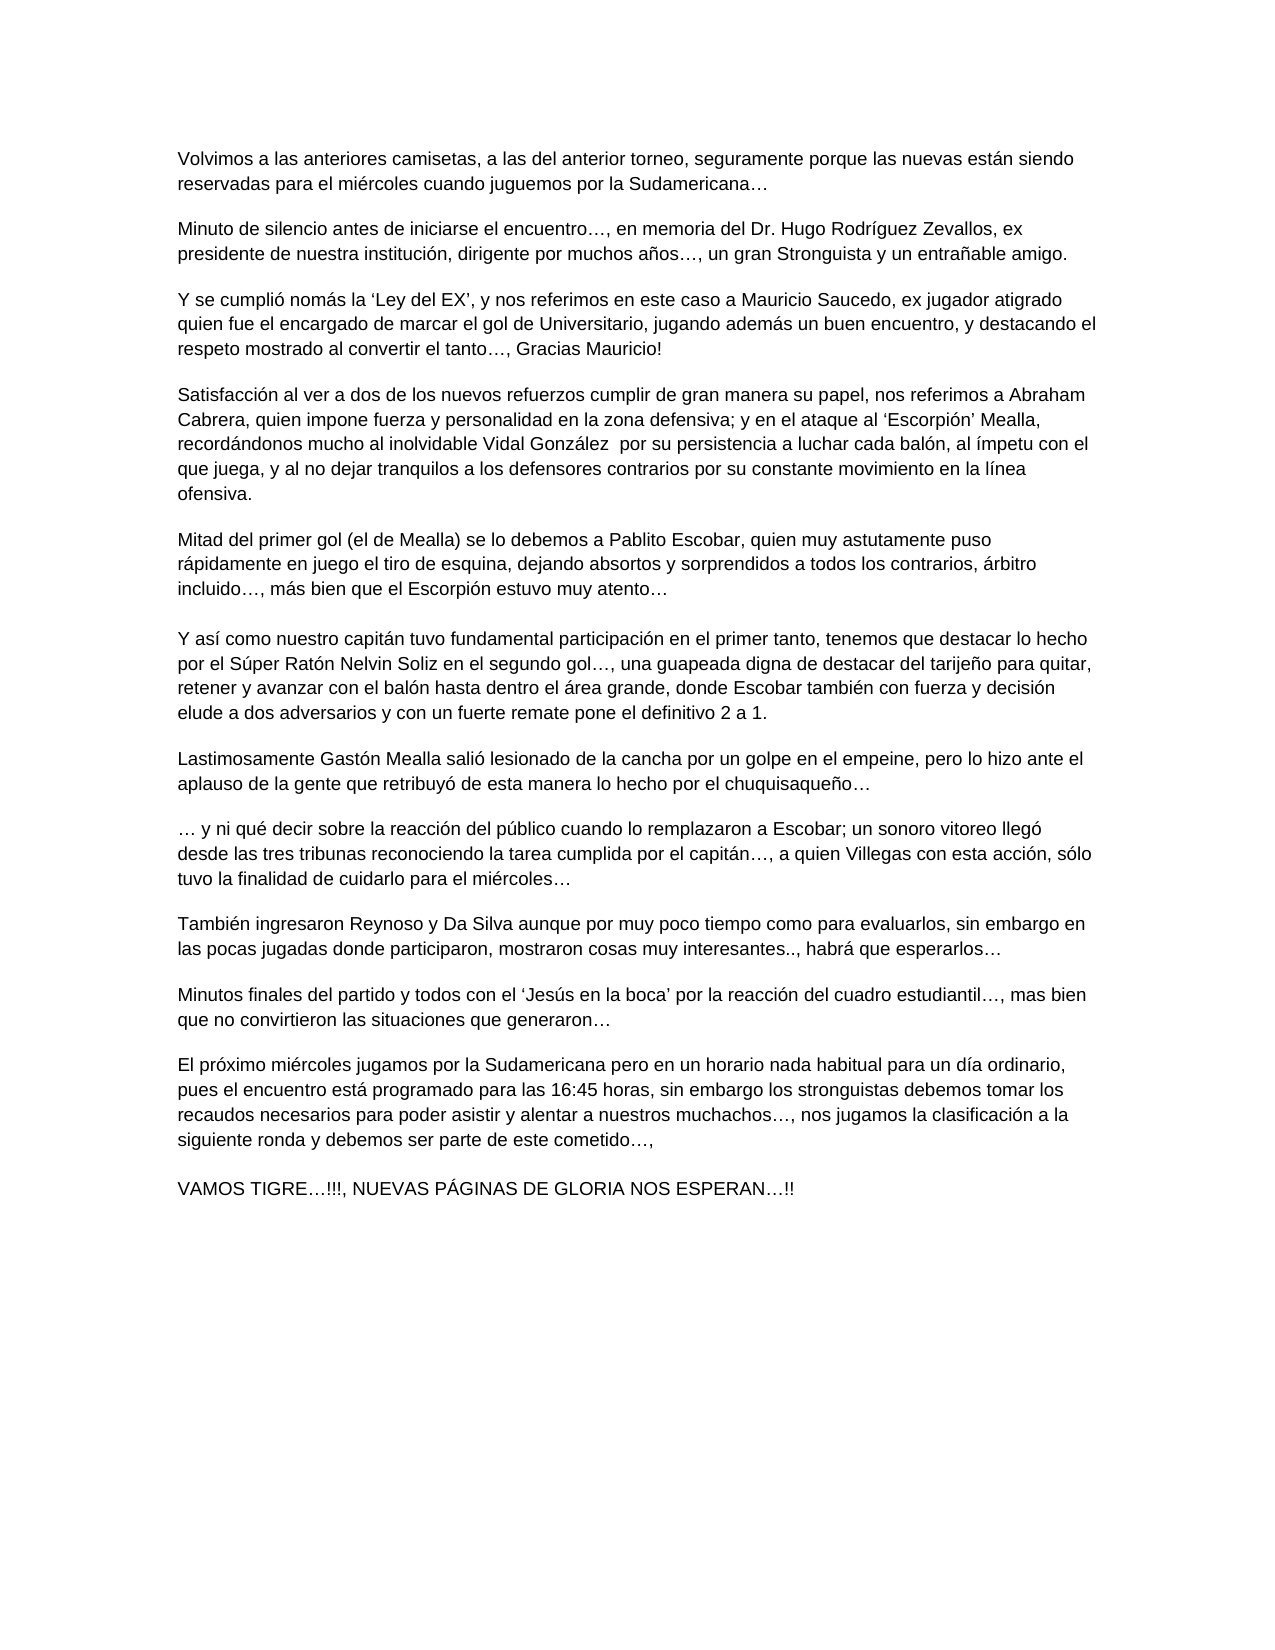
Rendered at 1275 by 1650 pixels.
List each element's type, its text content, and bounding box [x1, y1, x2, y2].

text Lastimosamente Gastón Mealla salió lesionado de la cancha por un golpe en el empeine, pero lo hizo ante el aplauso de la gente que retribuyó de esta manera lo hecho por el chuquisaqueño… [177, 748, 1098, 794]
text Minutos finales del partido y todos con el ‘Jesús en la boca’ por la reacción del cuadro estudiantil…, mas bien que no convirtieron las situaciones que generaron… [177, 984, 1098, 1030]
text Y se cumplió nomás la ‘Ley del EX’, y nos referimos en este caso a Mauricio Saucedo, ex jugador atigrado quien fue el encargado de marcar el gol de Universitario, jugando además un buen encuentro, y destacando el respeto mostrado al convertir el tanto…, Gracias Mauricio! [177, 288, 1098, 359]
text Volvimos a las anteriores camisetas, a las del anterior torneo, seguramente porque las nuevas están siendo reservadas para el miércoles cuando juguemos por la Sudamericana… [177, 148, 1098, 194]
text También ingresaron Reynoso y Da Silva aunque por muy poco tiempo como para evaluarlos, sin embargo en las pocas jugadas donde participaron, mostraron cosas muy interesantes.., habrá que esperarlos… [177, 913, 1098, 959]
text … y ni qué decir sobre la reacción del público cuando lo remplazaron a Escobar; un sonoro vitoreo llegó desde las tres tribunas reconociendo la tarea cumplida por el capitán…, a quien Villegas con esta acción, sólo tuvo la finalidad de cuidarlo para el miércoles… [177, 818, 1098, 889]
text El próximo miércoles jugamos por la Sudamericana pero en un horario nada habitual para un día ordinario, pues el encuentro está programado para las 16:45 horas, sin embargo los stronguistas debemos tomar los recaudos necesarios para poder asistir y alentar a nuestros muchachos…, nos jugamos la clasificación a la siguiente ronda y debemos ser parte de este cometido…, VAMOS TIGRE…!!!, NUEVAS PÁGINAS DE GLORIA NOS ESPERAN…!! [177, 1054, 1098, 1199]
text Minuto de silencio antes de iniciarse el encuentro…, en memoria del Dr. Hugo Rodríguez Zevallos, ex presidente de nuestra institución, dirigente por muchos años…, un gran Stronguista y un entrañable amigo. [177, 218, 1098, 264]
text Satisfacción al ver a dos de los nuevos refuerzos cumplir de gran manera su papel, nos referimos a Abraham Cabrera, quien impone fuerza y personalidad en la zona defensiva; y en el ataque al ‘Escorpión’ Mealla, recordándonos mucho al inolvidable Vidal González por su persistencia a luchar cada balón, al ímpetu con el que juega, y al no dejar tranquilos a los defensores contrarios por su constante movimiento en la línea ofensiva. [177, 384, 1098, 504]
text Mitad del primer gol (el de Mealla) se lo debemos a Pablito Escobar, quien muy astutamente puso rápidamente en juego el tiro de esquina, dejando absortos y sorprendidos a todos los contrarios, árbitro incluido…, más bien que el Escorpión estuvo muy atento… Y así como nuestro capitán tuvo fundamental participación en el primer tanto, tenemos que destacar lo hecho por el Súper Ratón Nelvin Soliz en el segundo gol…, una guapeada digna de destacar del tarijeño para quitar, retener y avanzar con el balón hasta dentro el área grande, donde Escobar también con fuerza y decisión elude a dos adversarios y con un fuerte remate pone el definitivo 2 a 1. [177, 528, 1098, 723]
